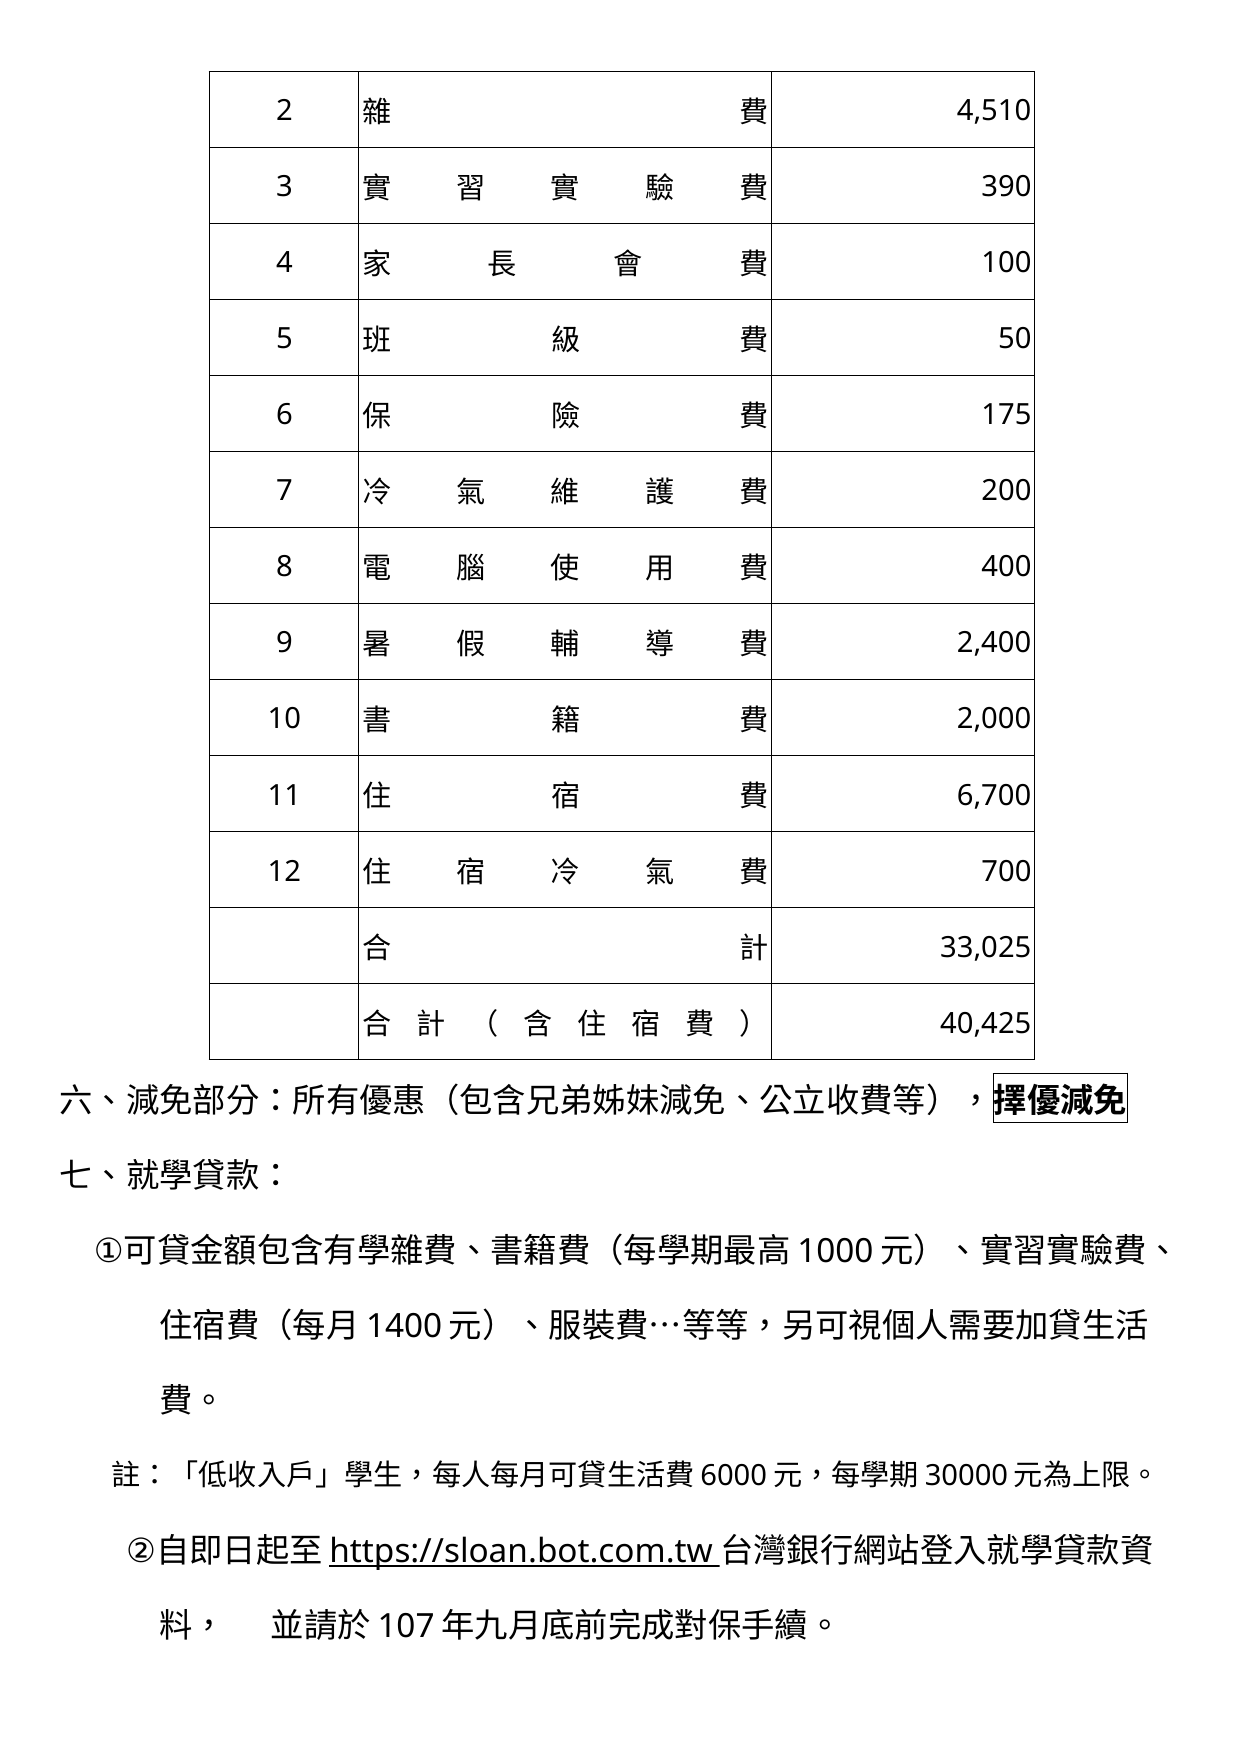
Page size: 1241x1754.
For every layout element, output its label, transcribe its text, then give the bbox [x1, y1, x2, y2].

table_cell 175 [772, 376, 1034, 451]
table_cell 50 [772, 300, 1034, 375]
table_cell 班級費 [359, 300, 771, 375]
table_cell 4 [210, 224, 358, 299]
table_cell 住宿冷氣費 [359, 832, 771, 907]
table_cell 6,700 [772, 756, 1034, 831]
text 註：「低收入戶」學生，每人每月可貸生活費6000元，每學期30000元為上限。 [59, 1435, 1181, 1510]
table_cell 2,400 [772, 604, 1034, 679]
table_cell 9 [210, 604, 358, 679]
text ②自即日起至https://sloan.bot.com.tw台灣銀行網站登入就學貸款資料， 並請於107年九月底前完成對保手續。 [126, 1510, 1181, 1660]
table_cell 家長會費 [359, 224, 771, 299]
table_cell 12 [210, 832, 358, 907]
table_cell 合計（含住宿費） [359, 984, 771, 1059]
table_cell 390 [772, 148, 1034, 223]
table_cell 40,425 [772, 984, 1034, 1059]
text ①可貸金額包含有學雜費、書籍費（每學期最高1000元）、實習實驗費、住宿費（每月1400元）、服裝費…等等，另可視個人需要加貸生活費。 [59, 1210, 1181, 1435]
table_cell [210, 908, 358, 983]
table_cell 33,025 [772, 908, 1034, 983]
table_cell 400 [772, 528, 1034, 603]
table_cell 合計 [359, 908, 771, 983]
table_cell 2 [210, 72, 358, 147]
table_cell 雜費 [359, 72, 771, 147]
table_cell 住宿費 [359, 756, 771, 831]
table_cell 冷氣維護費 [359, 452, 771, 527]
table_cell 11 [210, 756, 358, 831]
table_cell 7 [210, 452, 358, 527]
text 六、減免部分：所有優惠（包含兄弟姊妹減免、公立收費等），擇優減免 [59, 1060, 1181, 1135]
table_cell 保險費 [359, 376, 771, 451]
table_cell 200 [772, 452, 1034, 527]
table_cell [210, 984, 358, 1059]
text 七、就學貸款： [59, 1135, 1181, 1210]
table_cell 暑假輔導費 [359, 604, 771, 679]
table_cell 8 [210, 528, 358, 603]
table_cell 100 [772, 224, 1034, 299]
table_cell 書籍費 [359, 680, 771, 755]
table_cell 10 [210, 680, 358, 755]
table_cell 4,510 [772, 72, 1034, 147]
table_cell 700 [772, 832, 1034, 907]
table_cell 電腦使用費 [359, 528, 771, 603]
table_cell 2,000 [772, 680, 1034, 755]
table_cell 3 [210, 148, 358, 223]
table_cell 實習實驗費 [359, 148, 771, 223]
table_cell 6 [210, 376, 358, 451]
table_cell 5 [210, 300, 358, 375]
